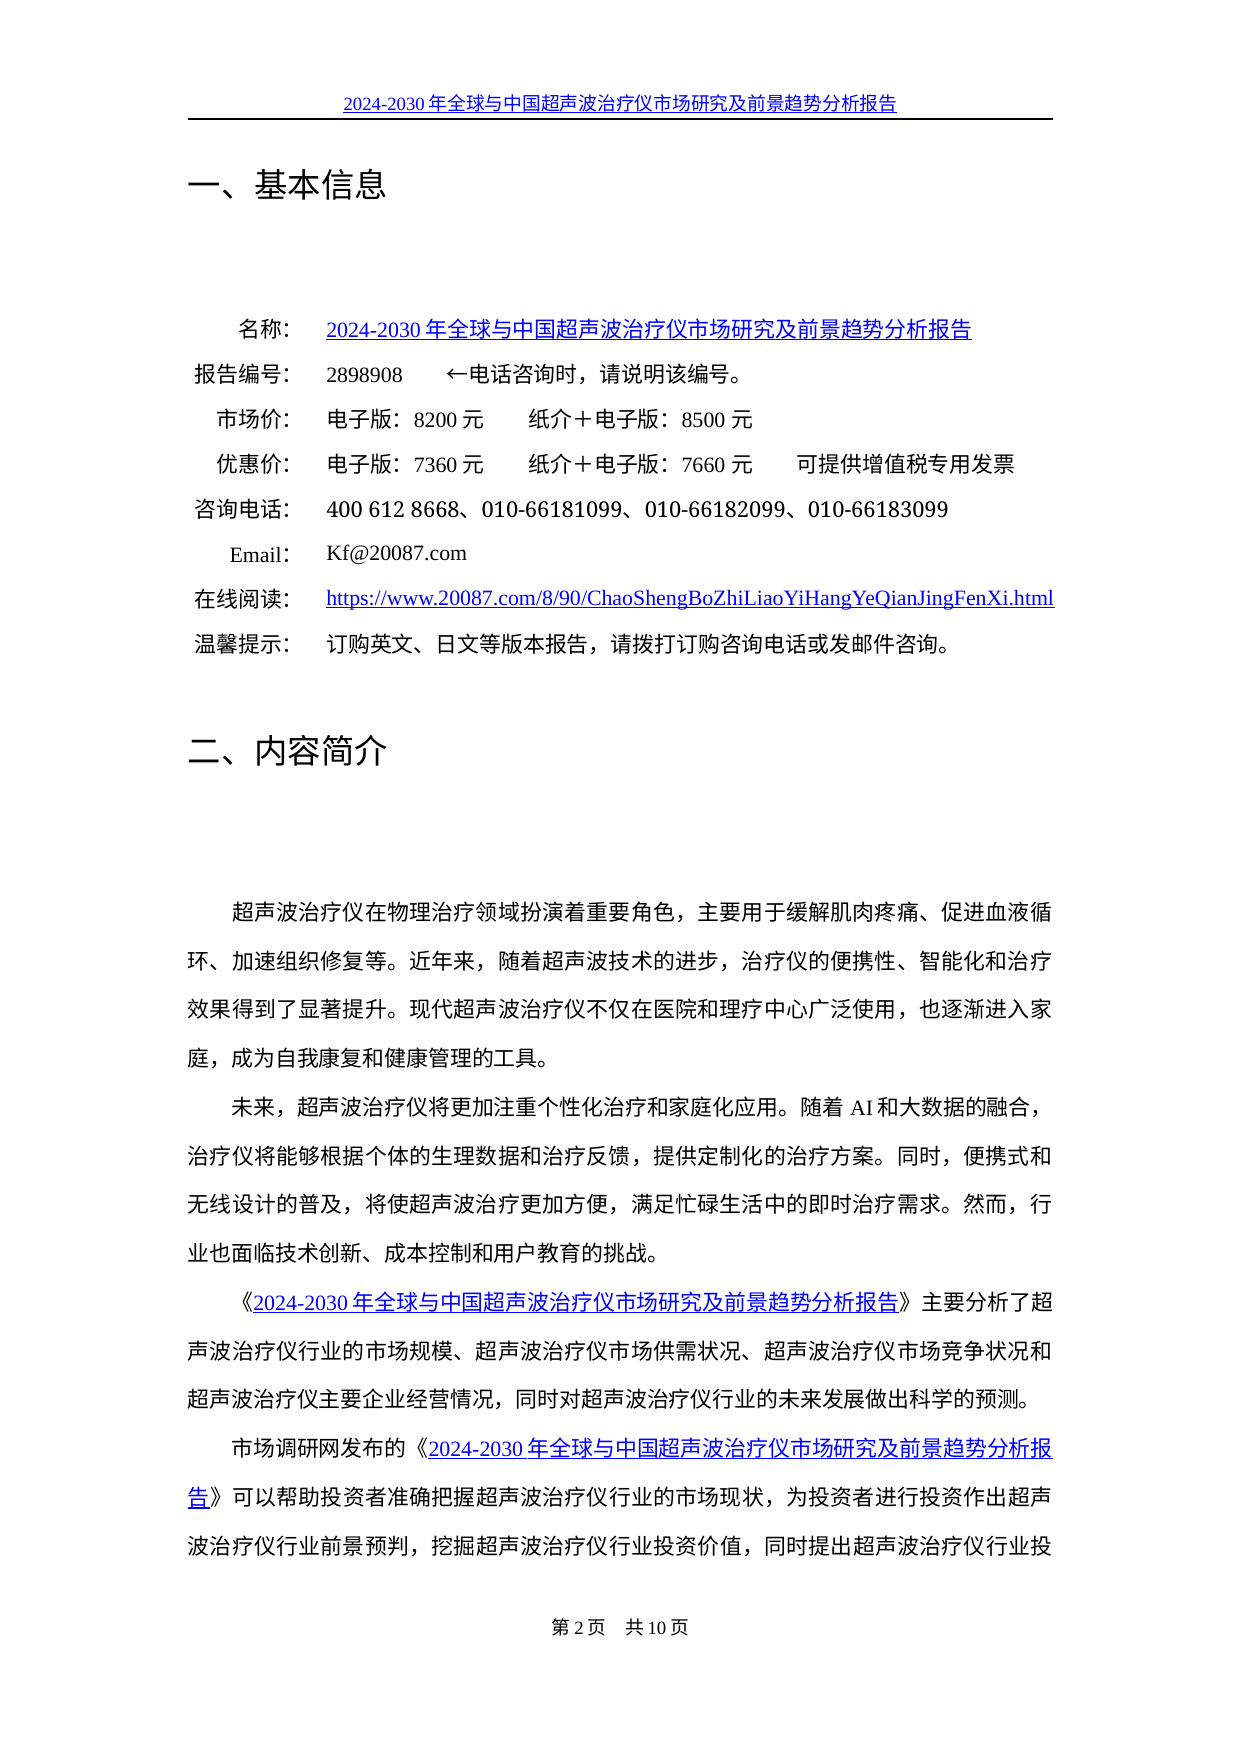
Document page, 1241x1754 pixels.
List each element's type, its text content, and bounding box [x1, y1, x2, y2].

table_cell 2898908 ←电话咨询时，请说明该编号。 [315, 357, 1073, 402]
title 二、内容简介 [187, 717, 1053, 782]
table_cell 电子版：7360 元 纸介＋电子版：7660 元 可提供增值税专用发票 [315, 447, 1073, 492]
table_header 2024-2030年全球与中国超声波治疗仪市场研究及前景趋势分析报告 [315, 312, 1073, 357]
table_cell 优惠价： [167, 447, 315, 492]
table_cell 在线阅读： [167, 582, 315, 627]
table_cell 市场价： [167, 402, 315, 447]
table_cell 报告编号： [167, 357, 315, 402]
table_cell 咨询电话： [167, 492, 315, 537]
table_cell Kf@20087.com [315, 537, 1073, 582]
table_cell 400 612 8668、010-66181099、010-66182099、010-66183099 [315, 492, 1073, 537]
table_cell 电子版：8200 元 纸介＋电子版：8500 元 [315, 402, 1073, 447]
table_cell Email： [167, 537, 315, 582]
title 一、基本信息 [187, 150, 1053, 215]
table_cell [315, 582, 1073, 627]
table_cell 温馨提示： [167, 627, 315, 672]
table_cell 订购英文、日文等版本报告，请拨打订购咨询电话或发邮件咨询。 [315, 627, 1073, 672]
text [187, 894, 1053, 1561]
table_header 名称： [167, 312, 315, 357]
